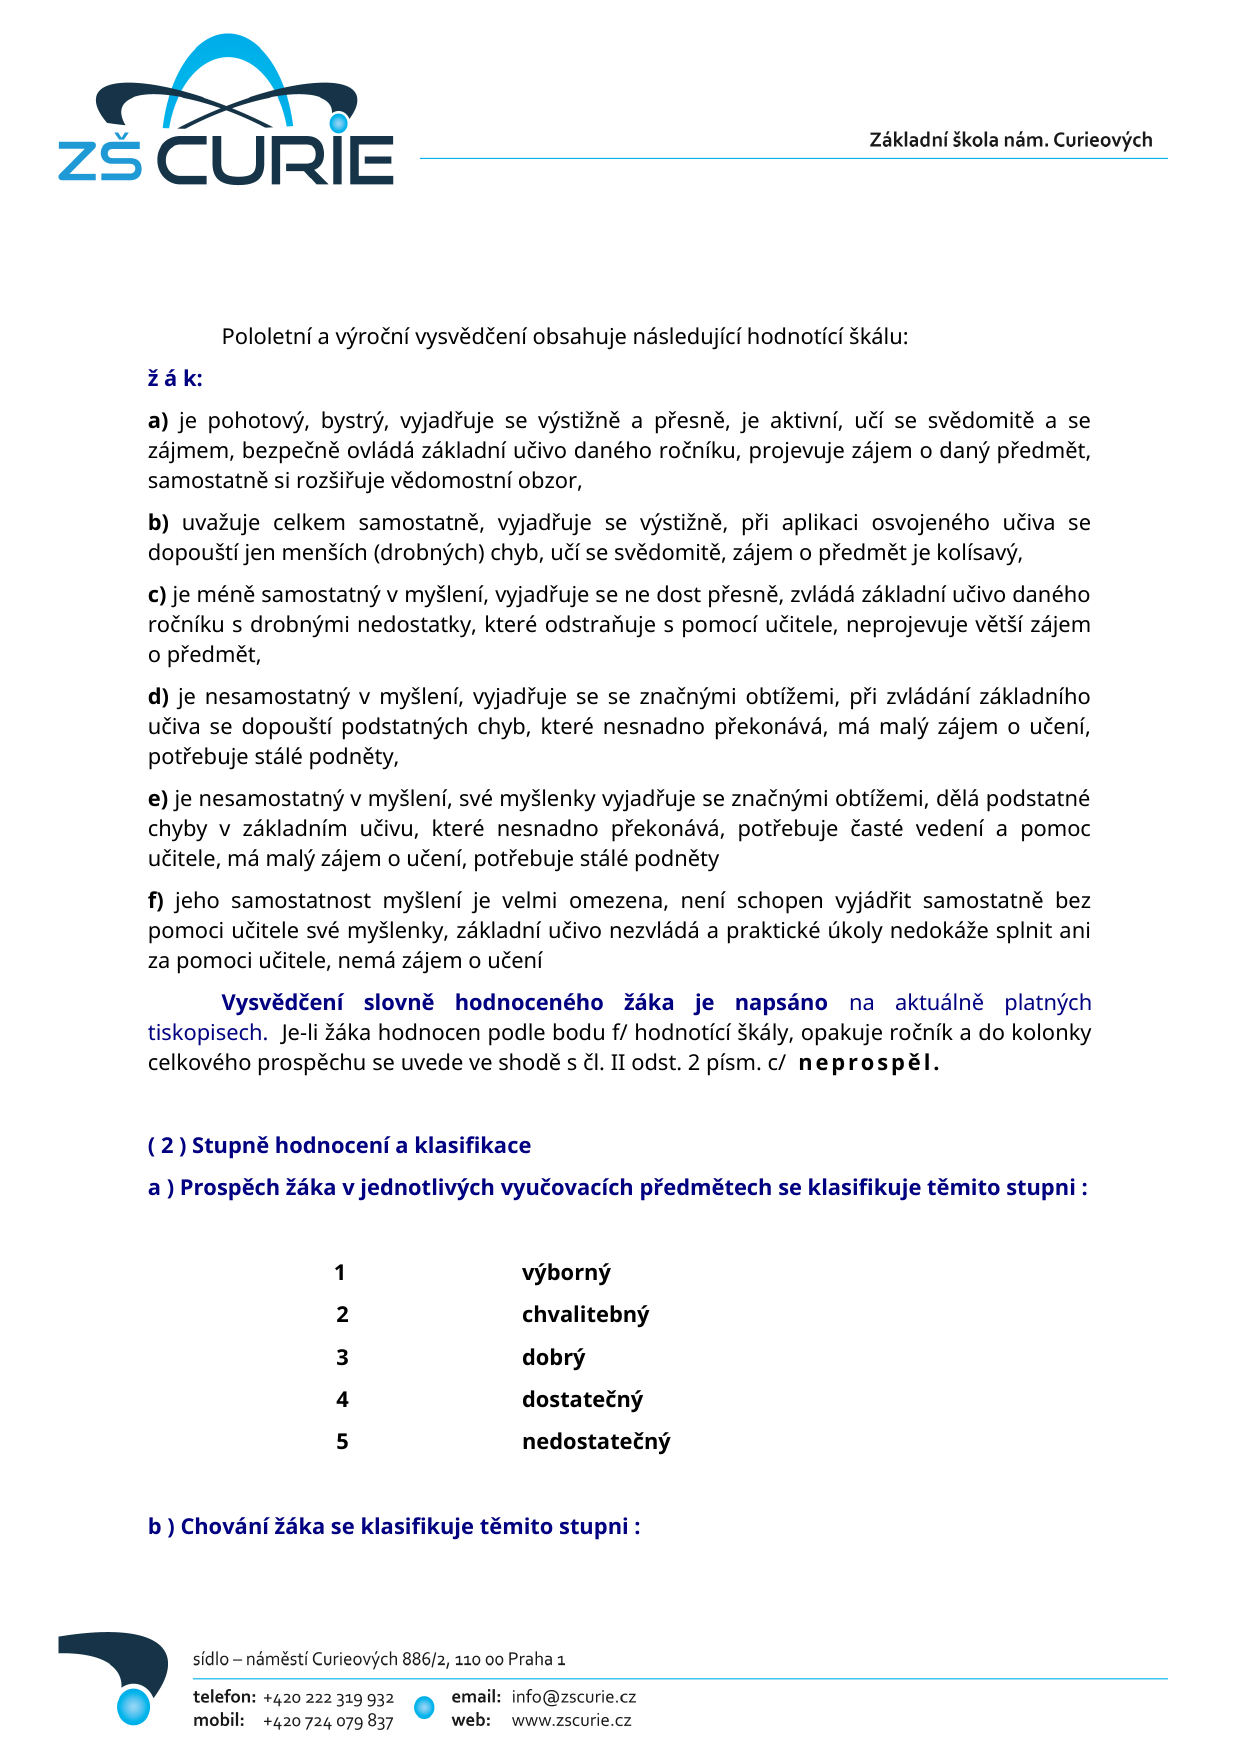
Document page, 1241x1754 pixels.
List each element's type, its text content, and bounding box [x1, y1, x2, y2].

picture [0, 1613, 1241, 1754]
text Pololetní a výroční vysvědčení obsahuje následující hodnotící škálu: [148, 321, 1092, 351]
table_cell chvalitebný [458, 1287, 724, 1329]
text ž á k: [148, 363, 1092, 393]
text b ) Chování žáka se klasifikuje těmito stupni : [148, 1511, 1092, 1540]
table_cell 5 [222, 1414, 458, 1456]
text ( 2 ) Stupně hodnocení a klasifikace [148, 1130, 1092, 1160]
table_cell dostatečný [458, 1371, 724, 1413]
table_header 1 [222, 1244, 458, 1287]
table_cell 4 [222, 1371, 458, 1413]
text c) je méně samostatný v myšlení, vyjadřuje se ne dost přesně, zvládá základní učivo daného ročníku s drobnými nedostatky, které odstraňuje s pomocí učitele, neprojevuje větší zájem o předmět, [148, 579, 1092, 669]
table_header výborný [458, 1244, 724, 1287]
text e) je nesamostatný v myšlení, své myšlenky vyjadřuje se značnými obtížemi, dělá podstatné chyby v základním učivu, které nesnadno překonává, potřebuje časté vedení a pomoc učitele, má malý zájem o učení, potřebuje stálé podněty [148, 783, 1092, 872]
table_cell 3 [222, 1329, 458, 1371]
picture [0, 0, 1241, 196]
text a ) Prospěch žáka v jednotlivých vyučovacích předmětech se klasifikuje těmito stupni : [148, 1172, 1092, 1202]
table_cell nedostatečný [458, 1414, 724, 1456]
text d) je nesamostatný v myšlení, vyjadřuje se se značnými obtížemi, při zvládání základního učiva se dopouští podstatných chyb, které nesnadno překonává, má malý zájem o učení, potřebuje stálé podněty, [148, 681, 1092, 771]
table_cell dobrý [458, 1329, 724, 1371]
text b) uvažuje celkem samostatně, vyjadřuje se výstižně, při aplikaci osvojeného učiva se dopouští jen menších (drobných) chyb, učí se svědomitě, zájem o předmět je kolísavý, [148, 507, 1092, 567]
text Vysvědčení slovně hodnoceného žáka je napsáno na aktuálně platných tiskopisech. Je-li žáka hodnocen podle bodu f/ hodnotící škály, opakuje ročník a do kolonky celkového prospěchu se uvede ve shodě s čl. II odst. 2 písm. c/ neprospěl. [148, 987, 1092, 1076]
text f) jeho samostatnost myšlení je velmi omezena, není schopen vyjádřit samostatně bez pomoci učitele své myšlenky, základní učivo nezvládá a praktické úkoly nedokáže splnit ani za pomoci učitele, nemá zájem o učení [148, 885, 1092, 974]
table_cell 2 [222, 1287, 458, 1329]
text a) je pohotový, bystrý, vyjadřuje se výstižně a přesně, je aktivní, učí se svědomitě a se zájmem, bezpečně ovládá základní učivo daného ročníku, projevuje zájem o daný předmět, samostatně si rozšiřuje vědomostní obzor, [148, 405, 1092, 495]
